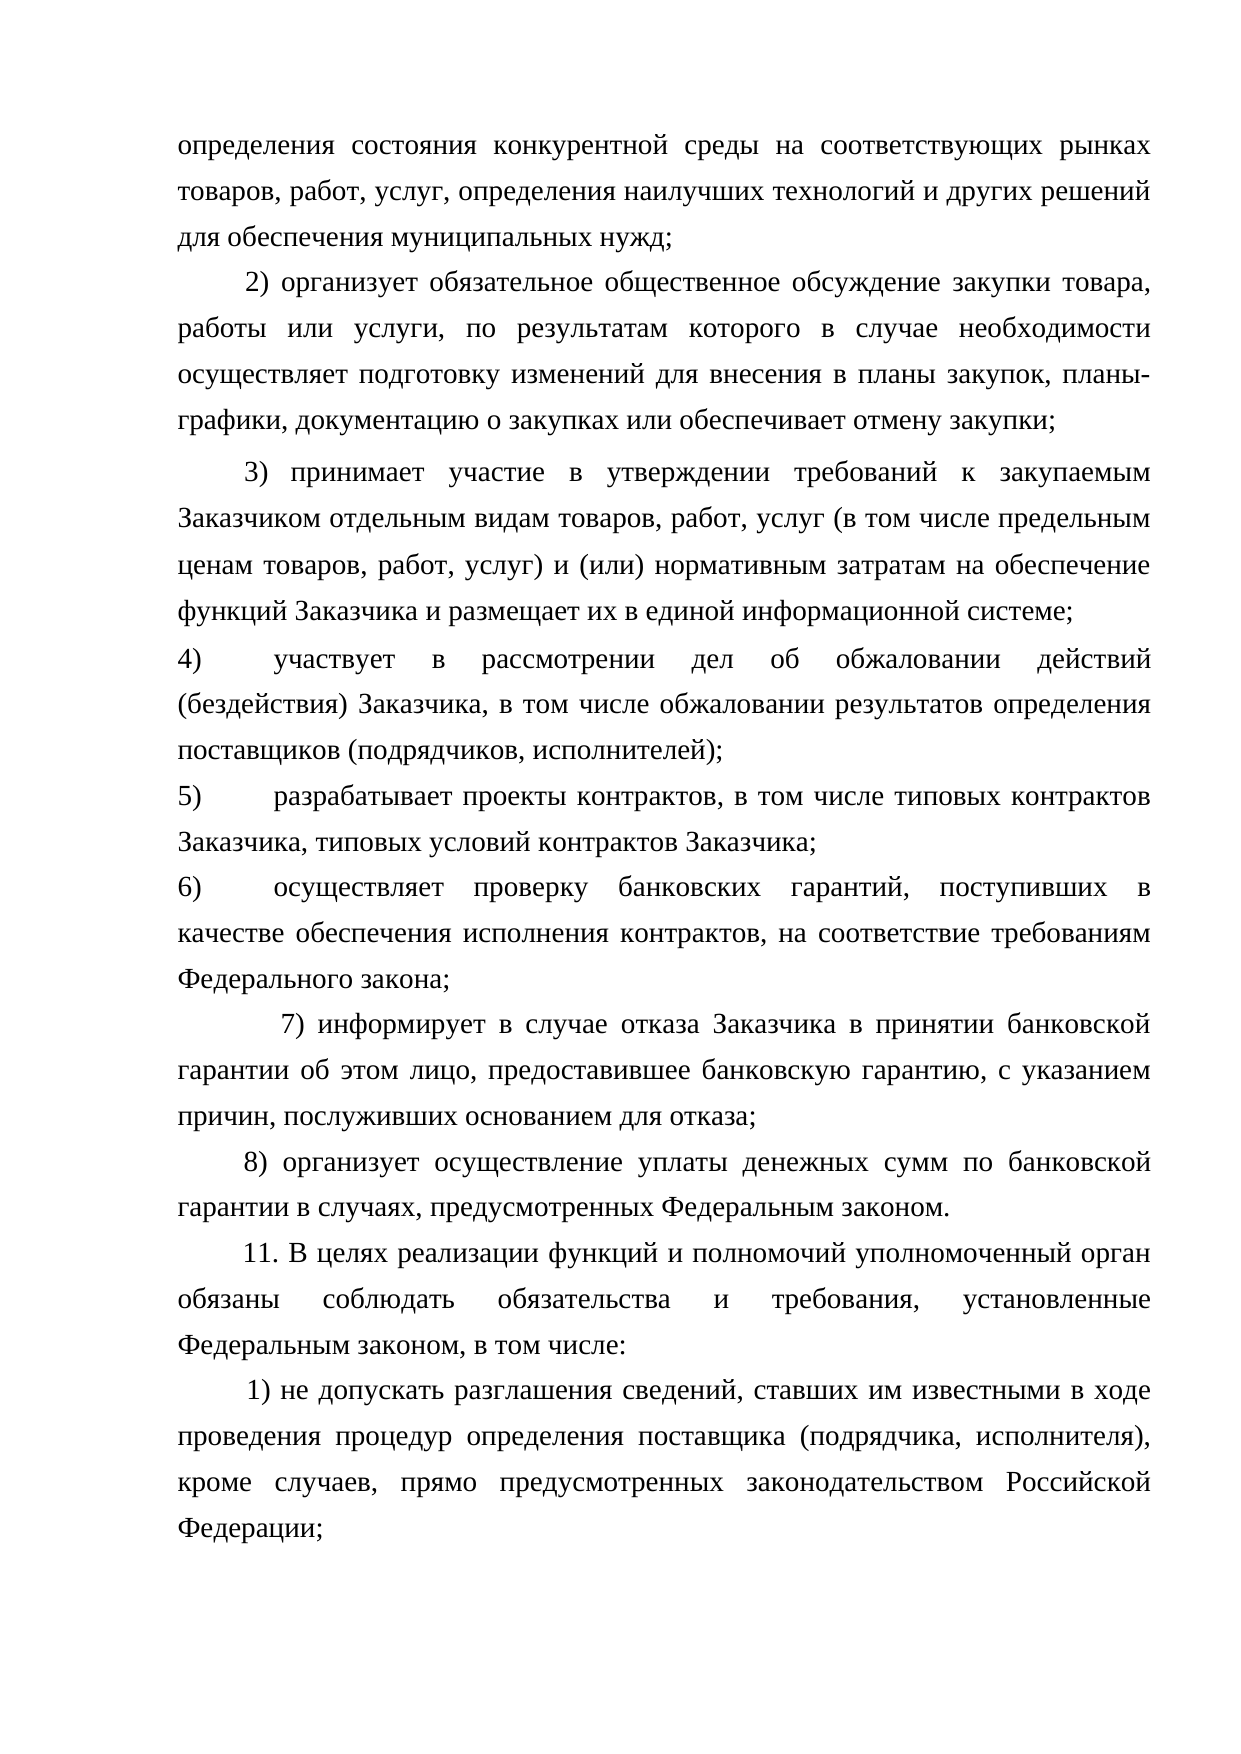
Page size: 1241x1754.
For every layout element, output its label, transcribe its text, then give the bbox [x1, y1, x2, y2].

list разрабатывает проекты контрактов, в том числе типовых контрактов Заказчика, типовых условий контрактов Заказчика; [177, 769, 1152, 860]
list организует обязательное общественное обсуждение закупки товара, работы или услуги, по результатам которого в случае необходимости осуществляет подготовку изменений для внесения в планы закупок, планы-графики, документацию о закупках или обеспечивает отмену закупки; [177, 255, 1152, 438]
text 11. В целях реализации функций и полномочий уполномоченный орган обязаны соблюдать обязательства и требования, установленные Федеральным законом, в том числе: [177, 1226, 1152, 1363]
list осуществляет проверку банковских гарантий, поступивших в качестве обеспечения исполнения контрактов, на соответствие требованиям Федерального закона; [177, 860, 1152, 997]
list участвует в рассмотрении дел об обжаловании действий (бездействия) Заказчика, в том числе обжаловании результатов определения поставщиков (подрядчиков, исполнителей); [177, 632, 1152, 769]
text 8) организует осуществление уплаты денежных сумм по банковской гарантии в случаях, предусмотренных Федеральным законом. [177, 1134, 1152, 1226]
text 7) информирует в случае отказа Заказчика в принятии банковской гарантии об этом лицо, предоставившее банковскую гарантию, с указанием причин, послуживших основанием для отказа; [177, 997, 1152, 1134]
text 3) принимает участие в утверждении требований к закупаемым Заказчиком отдельным видам товаров, работ, услуг (в том числе предельным ценам товаров, работ, услуг) и (или) нормативным затратам на обеспечение функций Заказчика и размещает их в единой информационной системе; [177, 444, 1152, 630]
text 1) не допускать разглашения сведений, ставших им известными в ходе проведения процедур определения поставщика (подрядчика, исполнителя), кроме случаев, прямо предусмотренных законодательством Российской Федерации; [177, 1363, 1152, 1546]
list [177, 118, 1152, 255]
